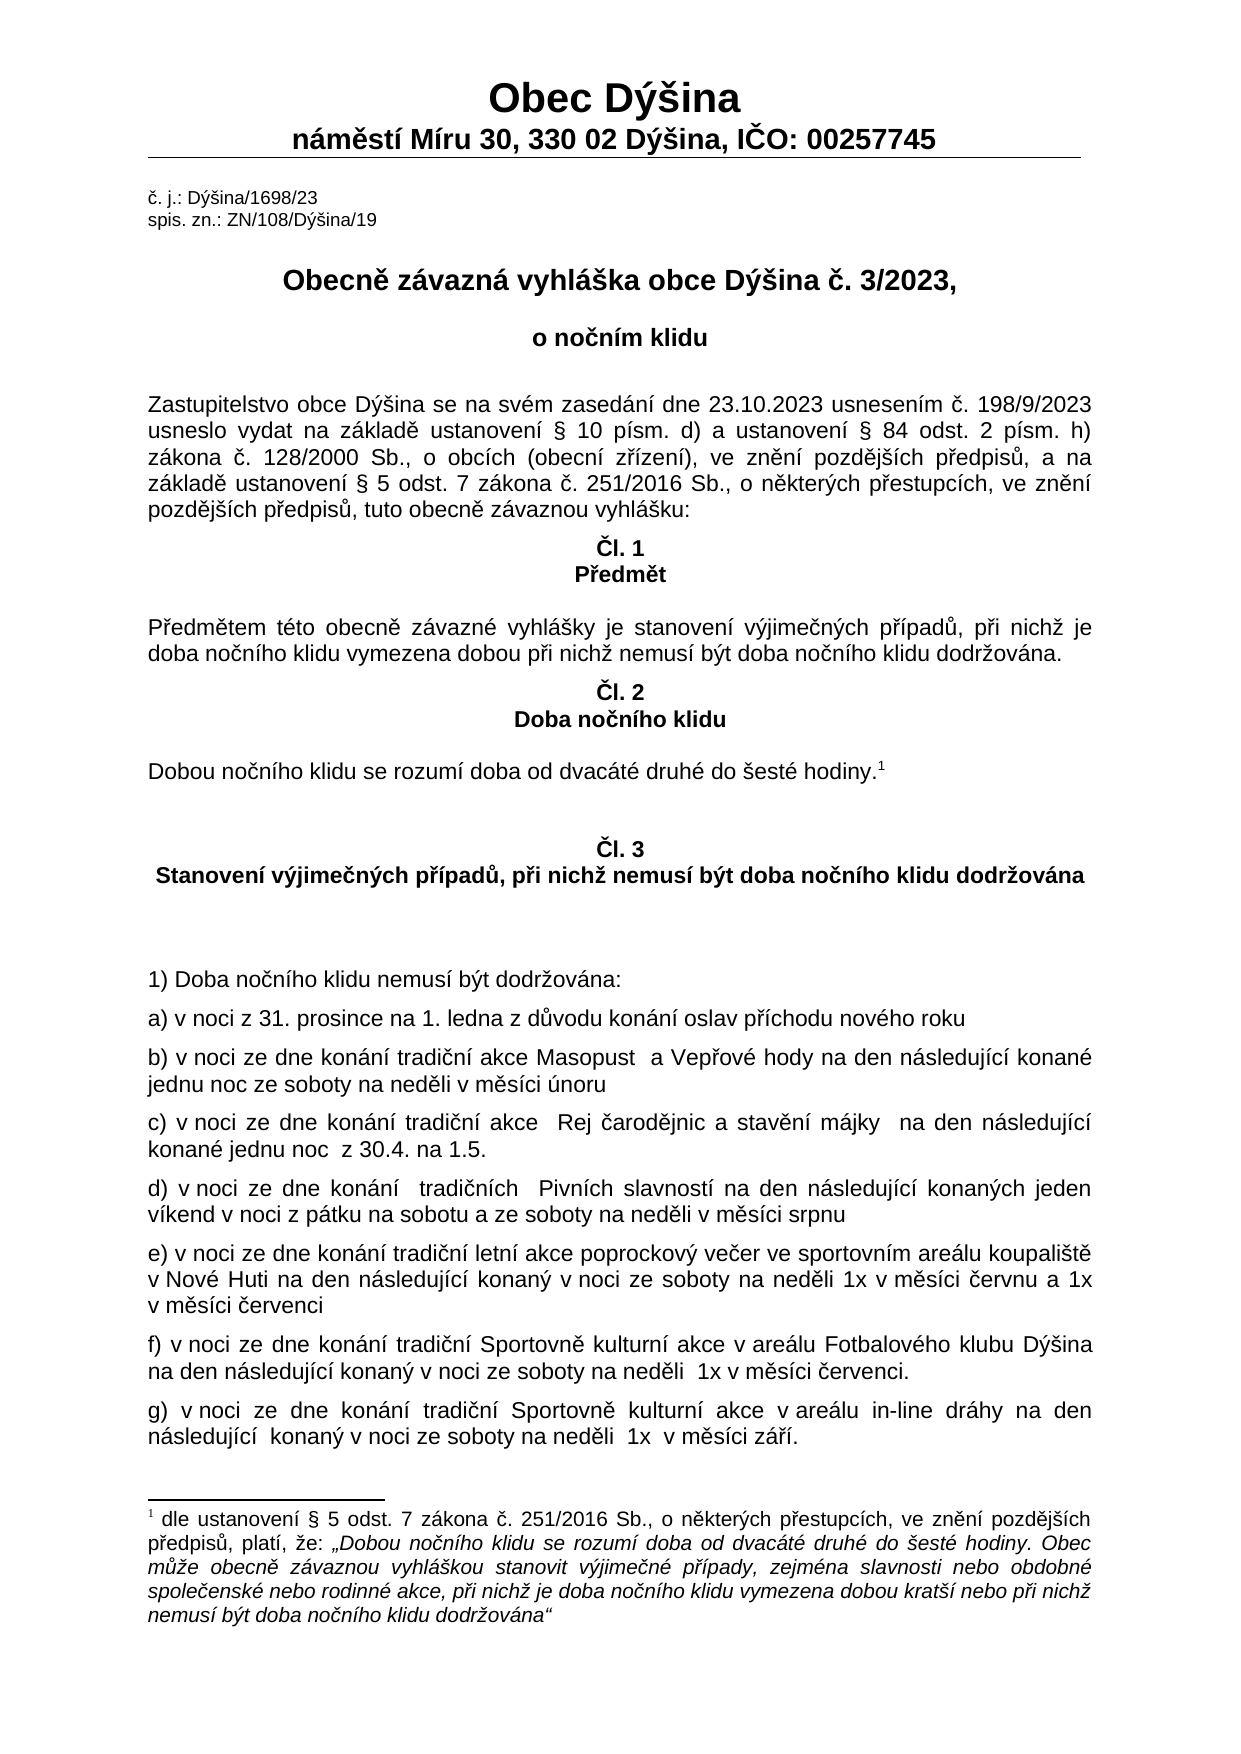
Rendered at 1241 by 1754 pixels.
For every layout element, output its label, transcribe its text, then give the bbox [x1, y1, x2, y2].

text b) v noci ze dne konání tradiční akce Masopust a Vepřové hody na den následující konané jednu noc ze soboty na neděli v měsíci únoru [148, 1044, 1093, 1097]
text f) v noci ze dne konání tradiční Sportovně kulturní akce v areálu Fotbalového klubu Dýšina na den následující konaný v noci ze soboty na neděli 1x v měsíci červenci. [148, 1331, 1093, 1384]
text Čl. 1 [148, 535, 1093, 561]
text Obecně závazná vyhláška obce Dýšina č. 3/2023, [148, 263, 1093, 297]
text č. j.: Dýšina/1698/23 [148, 187, 1152, 209]
text d) v noci ze dne konání tradičních Pivních slavností na den následující konaných jeden víkend v noci z pátku na sobotu a ze soboty na neděli v měsíci srpnu [148, 1174, 1093, 1227]
text Čl. 3 [148, 836, 1093, 862]
text Stanovení výjimečných případů, při nichž nemusí být doba nočního klidu dodržována [148, 862, 1093, 889]
text Doba nočního klidu [148, 706, 1093, 732]
text a) v noci z 31. prosince na 1. ledna z důvodu konání oslav příchodu nového roku [148, 1005, 1093, 1032]
text g) v noci ze dne konání tradiční Sportovně kulturní akce v areálu in-line dráhy na den následující konaný v noci ze soboty na neděli 1x v měsíci září. [148, 1397, 1093, 1449]
text Předmětem této obecně závazné vyhlášky je stanovení výjimečných případů, při nichž je doba nočního klidu vymezena dobou při nichž nemusí být doba nočního klidu dodržována. [148, 614, 1093, 667]
text Dobou nočního klidu se rozumí doba od dvacáté druhé do šesté hodiny. [148, 758, 1093, 785]
text Čl. 2 [148, 679, 1093, 706]
text c) v noci ze dne konání tradiční akce Rej čarodějnic a stavění májky na den následující konané jednu noc z 30.4. na 1.5. [148, 1109, 1093, 1162]
text e) v noci ze dne konání tradiční letní akce poprockový večer ve sportovním areálu koupaliště v Nové Huti na den následující konaný v noci ze soboty na neděli 1x v měsíci červnu a 1x v měsíci červenci [148, 1240, 1093, 1319]
text 1) Doba nočního klidu nemusí být dodržována: [148, 966, 1093, 993]
text spis. zn.: ZN/108/Dýšina/19 [148, 209, 1152, 230]
text o nočním klidu [148, 323, 1093, 352]
text Předmět [148, 561, 1093, 588]
text Zastupitelstvo obce Dýšina se na svém zasedání dne 23.10.2023 usnesením č. 198/9/2023 usneslo vydat na základě ustanovení § 10 písm. d) a ustanovení § 84 odst. 2 písm. h) zákona č. 128/2000 Sb., o obcích (obecní zřízení), ve znění pozdějších předpisů, a na základě ustanovení § 5 odst. 7 zákona č. 251/2016 Sb., o některých přestupcích, ve znění pozdějších předpisů, tuto obecně závaznou vyhlášku: [148, 391, 1093, 522]
